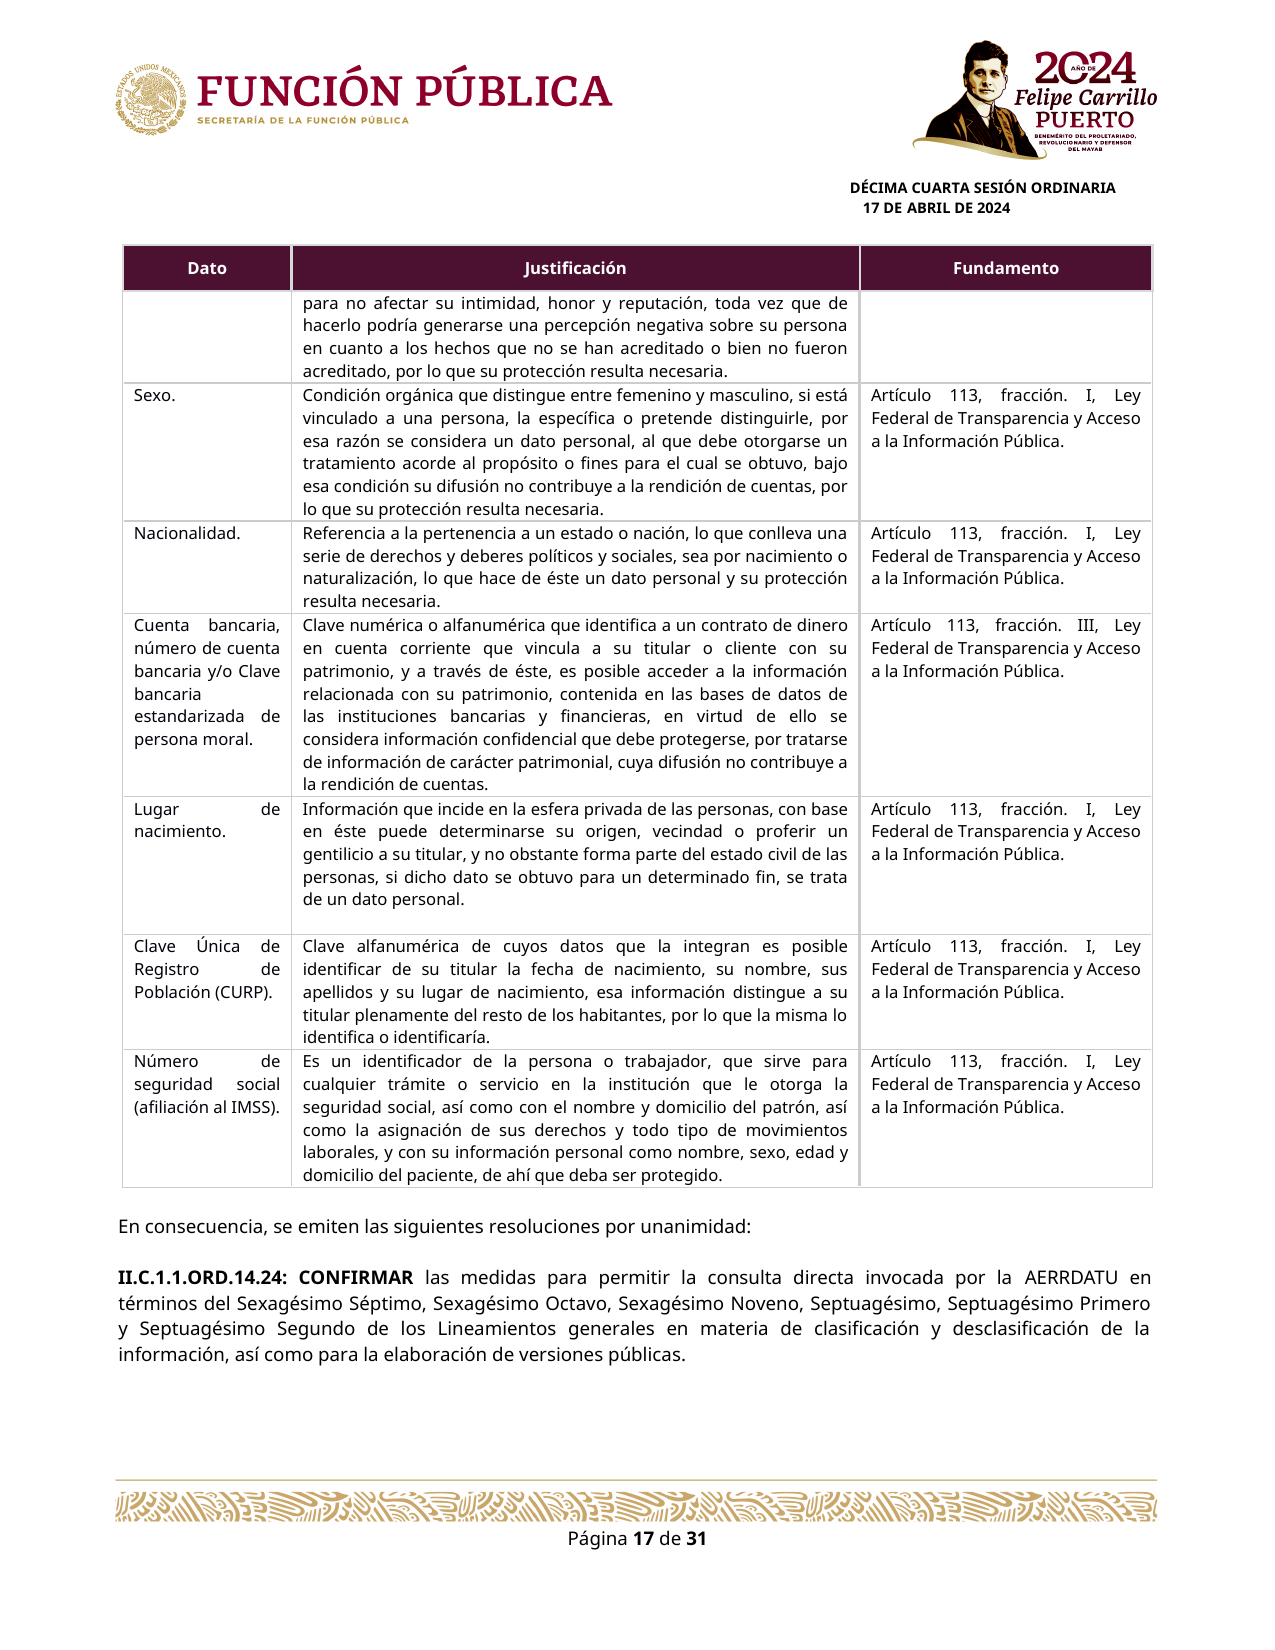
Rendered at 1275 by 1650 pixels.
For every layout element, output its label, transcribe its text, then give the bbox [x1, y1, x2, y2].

table_cell Sexo. [123, 382, 291, 520]
table_cell Referencia a la pertenencia a un estado o nación, lo que conlleva una serie de derechos y deberes políticos y sociales, sea por nacimiento o naturalización, lo que hace de éste un dato personal y su protección resulta necesaria. [292, 522, 858, 612]
table_cell Nacionalidad. [123, 520, 291, 612]
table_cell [123, 292, 291, 382]
table_cell Artículo 113, fracción. I, Ley Federal de Transparencia y Acceso a la Información Pública. [861, 382, 1152, 520]
table_header Fundamento [861, 246, 1151, 290]
text II.C.1.1.ORD.14.24: CONFIRMAR las medidas para permitir la consulta directa invocada por la AERRDATU en términos del Sexagésimo Séptimo, Sexagésimo Octavo, Sexagésimo Noveno, Septuagésimo, Septuagésimo Primero y Septuagésimo Segundo de los Lineamientos generales en materia de clasificación y desclasificación de la información, así como para la elaboración de versiones públicas. [118, 1264, 1152, 1367]
table_cell Artículo 113, fracción. III, Ley Federal de Transparencia y Acceso a la Información Pública. [861, 613, 1152, 796]
table_cell Es un identificador de la persona o trabajador, que sirve para cualquier trámite o servicio en la institución que le otorga la seguridad social, así como con el nombre y domicilio del patrón, así como la asignación de sus derechos y todo tipo de movimientos laborales, y con su información personal como nombre, sexo, edad y domicilio del paciente, de ahí que deba ser protegido. [292, 1050, 858, 1186]
table_cell Artículo 113, fracción. I, Ley Federal de Transparencia y Acceso a la Información Pública. [861, 1049, 1152, 1186]
table_cell Clave Única de Registro de Población (CURP). [123, 934, 291, 1048]
text En consecuencia, se emiten las siguientes resoluciones por unanimidad: [118, 1213, 1157, 1239]
table_cell Artículo 113, fracción. I, Ley Federal de Transparencia y Acceso a la Información Pública. [861, 934, 1152, 1048]
table_cell Artículo 113, fracción. I, Ley Federal de Transparencia y Acceso a la Información Pública. [861, 796, 1152, 933]
table_cell Artículo 113, fracción. I, Ley Federal de Transparencia y Acceso a la Información Pública. [861, 520, 1152, 612]
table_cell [292, 292, 858, 382]
picture [0, 0, 1275, 1611]
table_cell Lugar de nacimiento. [123, 796, 291, 933]
table_header Dato [124, 246, 290, 290]
table_cell Condición orgánica que distingue entre femenino y masculino, si está vinculado a una persona, la específica o pretende distinguirle, por esa razón se considera un dato personal, al que debe otorgarse un tratamiento acorde al propósito o fines para el cual se obtuvo, bajo esa condición su difusión no contribuye a la rendición de cuentas, por lo que su protección resulta necesaria. [292, 384, 858, 520]
table_cell Clave alfanumérica de cuyos datos que la integran es posible identificar de su titular la fecha de nacimiento, su nombre, sus apellidos y su lugar de nacimiento, esa información distingue a su titular plenamente del resto de los habitantes, por lo que la misma lo identifica o identificaría. [292, 935, 858, 1048]
table_cell Información que incide en la esfera privada de las personas, con base en éste puede determinarse su origen, vecindad o proferir un gentilicio a su titular, y no obstante forma parte del estado civil de las personas, si dicho dato se obtuvo para un determinado fin, se trata de un dato personal. [292, 797, 858, 933]
table_cell Cuenta bancaria, número de cuenta bancaria y/o Clave bancaria estandarizada de persona moral. [123, 613, 291, 796]
table_cell Clave numérica o alfanumérica que identifica a un contrato de dinero en cuenta corriente que vincula a su titular o cliente con su patrimonio, y a través de éste, es posible acceder a la información relacionada con su patrimonio, contenida en las bases de datos de las instituciones bancarias y financieras, en virtud de ello se considera información confidencial que debe protegerse, por tratarse de información de carácter patrimonial, cuya difusión no contribuye a la rendición de cuentas. [292, 614, 858, 796]
table_header Justificación [293, 246, 859, 290]
table_cell Número de seguridad social (afiliación al IMSS). [123, 1049, 291, 1186]
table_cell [861, 292, 1152, 382]
